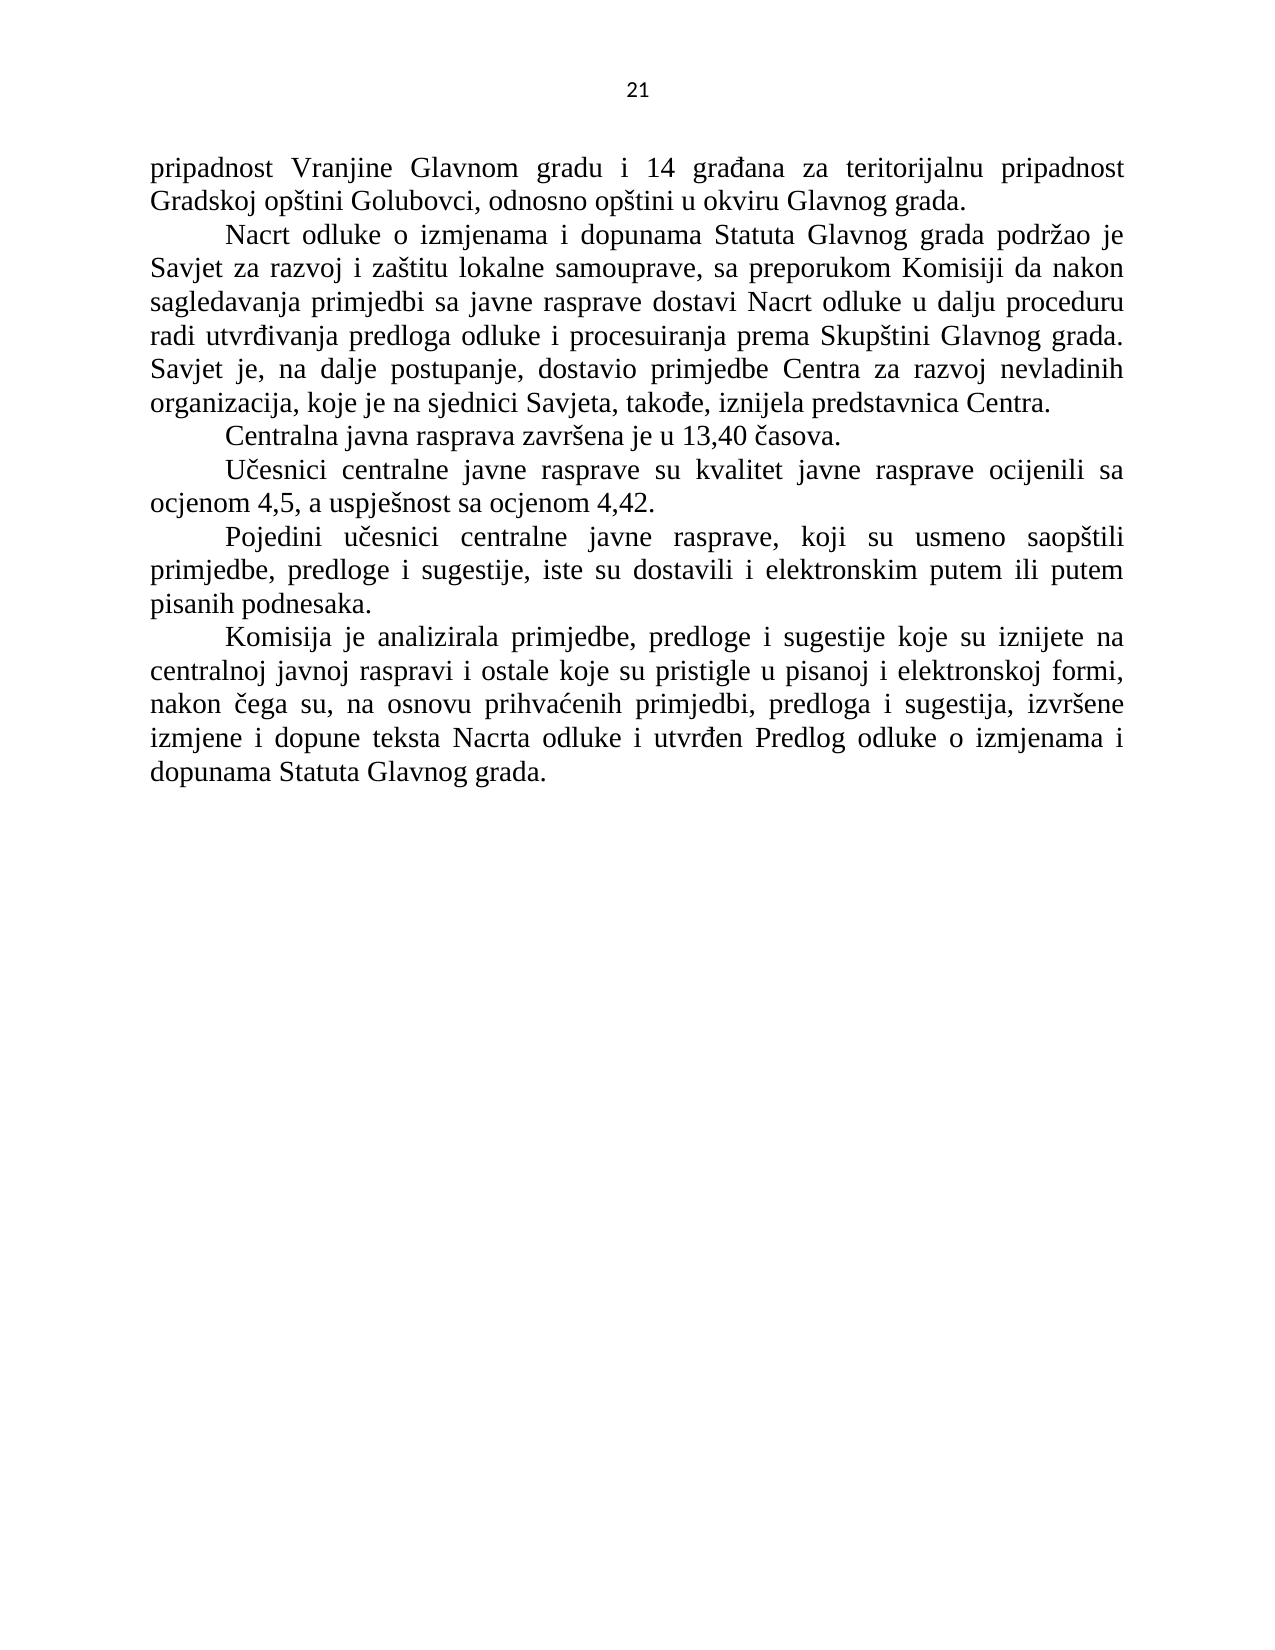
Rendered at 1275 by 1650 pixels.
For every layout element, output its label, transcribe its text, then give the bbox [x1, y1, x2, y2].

text Komisija je analizirala primjedbe, predloge i sugestije koje su iznijete na centralnoj javnoj raspravi i ostale koje su pristigle u pisanoj i elektronskoj formi, nakon čega su, na osnovu prihvaćenih primjedbi, predloga i sugestija, izvršene izmjene i dopune teksta Nacrta odluke i utvrđen Predlog odluke o izmjenama i dopunama Statuta Glavnog grada. [150, 619, 1125, 787]
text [150, 150, 1125, 217]
text Centralna javna rasprava završena je u 13,40 časova. [150, 418, 1125, 452]
text Učesnici centralne javne rasprave su kvalitet javne rasprave ocijenili sa ocjenom 4,5, a uspješnost sa ocjenom 4,42. [150, 452, 1125, 519]
text Pojedini učesnici centralne javne rasprave, koji su usmeno saopštili primjedbe, predloge i sugestije, iste su dostavili i elektronskim putem ili putem pisanih podnesaka. [150, 519, 1125, 619]
text Nacrt odluke o izmjenama i dopunama Statuta Glavnog grada podržao je Savjet za razvoj i zaštitu lokalne samouprave, sa preporukom Komisiji da nakon sagledavanja primjedbi sa javne rasprave dostavi Nacrt odluke u dalju proceduru radi utvrđivanja predloga odluke i procesuiranja prema Skupštini Glavnog grada. Savjet je, na dalje postupanje, dostavio primjedbe Centra za razvoj nevladinih organizacija, koje je na sjednici Savjeta, takođe, iznijela predstavnica Centra. [150, 217, 1125, 418]
